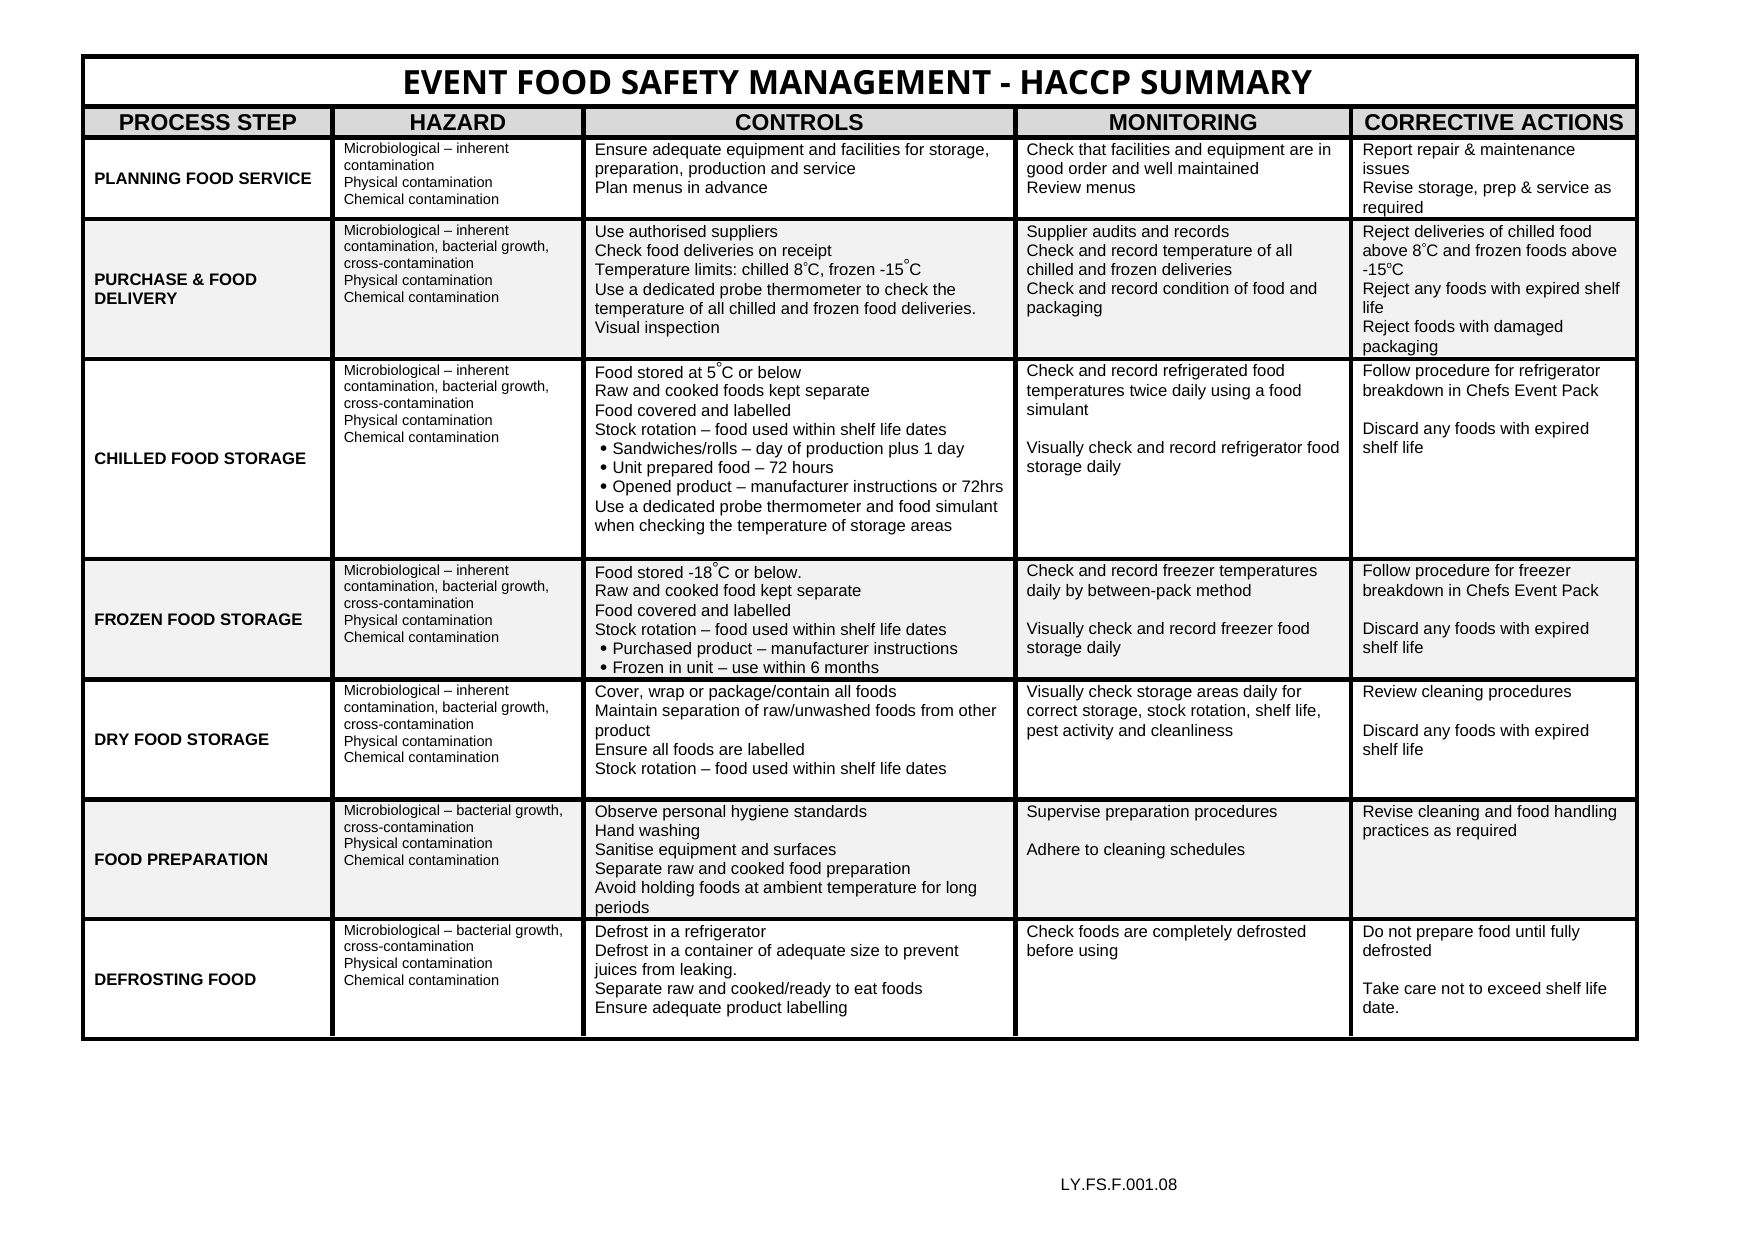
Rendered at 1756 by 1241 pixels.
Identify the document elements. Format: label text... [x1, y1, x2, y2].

table_cell Do not prepare food until fully defrosted Take care not to exceed shelf life date. [1353, 921, 1635, 1036]
table_cell FOOD PREPARATION [85, 802, 330, 917]
table_cell Check and record freezer temperatures daily by between-pack method Visually check and record freezer food storage daily [1018, 561, 1349, 677]
table_cell Defrost in a refrigerator Defrost in a container of adequate size to prevent juices from leaking. Separate raw and cooked/ready to eat foods Ensure adequate product labelling [586, 921, 1013, 1036]
table_cell Microbiological – bacterial growth, cross-contamination Physical contamination Chemical contamination [335, 802, 581, 917]
table_cell MONITORING [1018, 109, 1349, 135]
table_cell Check foods are completely defrosted before using [1018, 921, 1349, 1036]
table_cell Cover, wrap or package/contain all foods Maintain separation of raw/unwashed foods from other product Ensure all foods are labelled Stock rotation – food used within shelf life dates [586, 682, 1013, 797]
table_cell Supplier audits and records Check and record temperature of all chilled and frozen deliveries Check and record condition of food and packaging [1018, 221, 1349, 356]
table_cell Microbiological – inherent contamination, bacterial growth, cross-contamination Physical contamination Chemical contamination [335, 682, 581, 797]
table_cell Microbiological – bacterial growth, cross-contamination Physical contamination Chemical contamination [335, 921, 581, 1036]
table_cell Food stored at 5C or below Raw and cooked foods kept separate Food covered and labelled Stock rotation – food used within shelf life dates Sandwiches/rolls – day of production plus 1 day Unit prepared food – 72 hours Opened product – manufacturer instructions or 72hrs Use a dedicated probe thermometer and food simulant when checking the temperature of storage areas [586, 361, 1013, 556]
table_cell CONTROLS [586, 109, 1013, 135]
table_header EVENT FOOD SAFETY MANAGEMENT - HACCP SUMMARY [85, 59, 1635, 104]
table_cell Report repair & maintenance issues Revise storage, prep & service as required [1353, 140, 1635, 217]
table_cell Follow procedure for freezer breakdown in Chefs Event Pack Discard any foods with expired shelf life [1353, 561, 1635, 677]
table_cell FROZEN FOOD STORAGE [85, 561, 330, 677]
table_cell Use authorised suppliers Check food deliveries on receipt Temperature limits: chilled 8C, frozen -15C Use a dedicated probe thermometer to check the temperature of all chilled and frozen food deliveries. Visual inspection [586, 221, 1013, 356]
table_cell Microbiological – inherent contamination, bacterial growth, cross-contamination Physical contamination Chemical contamination [335, 221, 581, 356]
table_cell CHILLED FOOD STORAGE [85, 361, 330, 556]
table_cell Observe personal hygiene standards Hand washing Sanitise equipment and surfaces Separate raw and cooked food preparation Avoid holding foods at ambient temperature for long periods [586, 802, 1013, 917]
table_cell HAZARD [335, 109, 581, 135]
table_cell Review cleaning procedures Discard any foods with expired shelf life [1353, 682, 1635, 797]
table_cell Microbiological – inherent contamination, bacterial growth, cross-contamination Physical contamination Chemical contamination [335, 561, 581, 677]
table_cell PLANNING FOOD SERVICE [85, 140, 330, 217]
table_cell Check and record refrigerated food temperatures twice daily using a food simulant Visually check and record refrigerator food storage daily [1018, 361, 1349, 556]
table_cell Check that facilities and equipment are in good order and well maintained Review menus [1018, 140, 1349, 217]
table_cell Ensure adequate equipment and facilities for storage, preparation, production and service Plan menus in advance [586, 140, 1013, 217]
table_cell Visually check storage areas daily for correct storage, stock rotation, shelf life, pest activity and cleanliness [1018, 682, 1349, 797]
table_cell PROCESS STEP [85, 109, 330, 135]
table_cell PURCHASE & FOOD DELIVERY [85, 221, 330, 356]
table_cell Reject deliveries of chilled food above 8C and frozen foods above -15oC Reject any foods with expired shelf life Reject foods with damaged packaging [1353, 221, 1635, 356]
table_cell Revise cleaning and food handling practices as required [1353, 802, 1635, 917]
table_cell Microbiological – inherent contamination, bacterial growth, cross-contamination Physical contamination Chemical contamination [335, 361, 581, 556]
table_cell Supervise preparation procedures Adhere to cleaning schedules [1018, 802, 1349, 917]
table_cell Follow procedure for refrigerator breakdown in Chefs Event Pack Discard any foods with expired shelf life [1353, 361, 1635, 556]
table_cell Microbiological – inherent contamination Physical contamination Chemical contamination [335, 140, 581, 217]
table_cell Food stored -18C or below. Raw and cooked food kept separate Food covered and labelled Stock rotation – food used within shelf life dates Purchased product – manufacturer instructions Frozen in unit – use within 6 months [586, 561, 1013, 677]
table_cell DEFROSTING FOOD [85, 921, 330, 1036]
table_cell DRY FOOD STORAGE [85, 682, 330, 797]
table_cell CORRECTIVE ACTIONS [1353, 109, 1635, 135]
